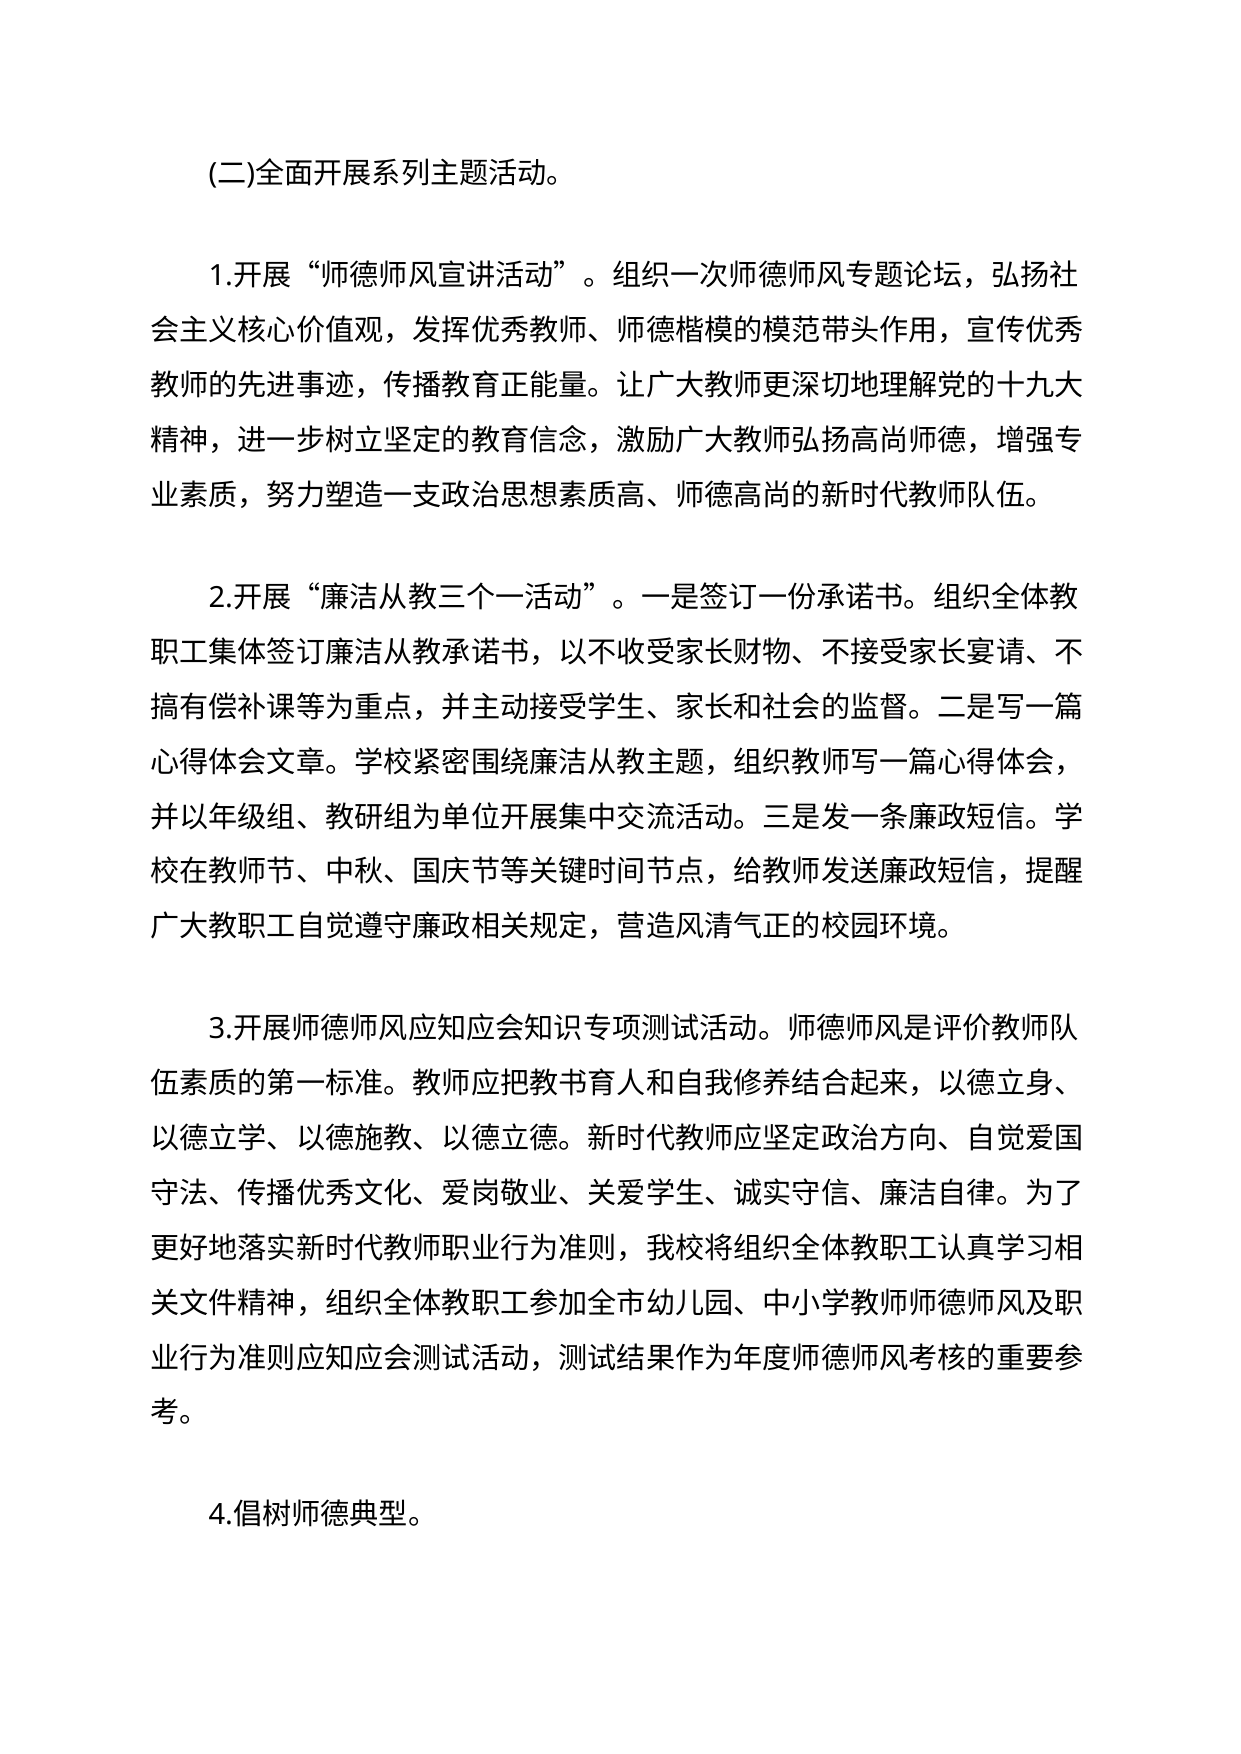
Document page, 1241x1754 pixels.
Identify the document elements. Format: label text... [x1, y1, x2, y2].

text 1.开展“师德师风宣讲活动”。组织一次师德师风专题论坛，弘扬社会主义核心价值观，发挥优秀教师、师德楷模的模范带头作用，宣传优秀教师的先进事迹，传播教育正能量。让广大教师更深切地理解党的十九大精神，进一步树立坚定的教育信念，激励广大教师弘扬高尚师德，增强专业素质，努力塑造一支政治思想素质高、师德高尚的新时代教师队伍。 [150, 252, 1090, 514]
text 3.开展师德师风应知应会知识专项测试活动。师德师风是评价教师队伍素质的第一标准。教师应把教书育人和自我修养结合起来，以德立身、以德立学、以德施教、以德立德。新时代教师应坚定政治方向、自觉爱国守法、传播优秀文化、爱岗敬业、关爱学生、诚实守信、廉洁自律。为了更好地落实新时代教师职业行为准则，我校将组织全体教职工认真学习相关文件精神，组织全体教职工参加全市幼儿园、中小学教师师德师风及职业行为准则应知应会测试活动，测试结果作为年度师德师风考核的重要参考。 [150, 1005, 1090, 1431]
text 4.倡树师德典型。 [150, 1491, 1090, 1533]
text (二)全面开展系列主题活动。 [150, 150, 1090, 192]
text 2.开展“廉洁从教三个一活动”。一是签订一份承诺书。组织全体教职工集体签订廉洁从教承诺书，以不收受家长财物、不接受家长宴请、不搞有偿补课等为重点，并主动接受学生、家长和社会的监督。二是写一篇心得体会文章。学校紧密围绕廉洁从教主题，组织教师写一篇心得体会，并以年级组、教研组为单位开展集中交流活动。三是发一条廉政短信。学校在教师节、中秋、国庆节等关键时间节点，给教师发送廉政短信，提醒广大教职工自觉遵守廉政相关规定，营造风清气正的校园环境。 [150, 573, 1090, 945]
